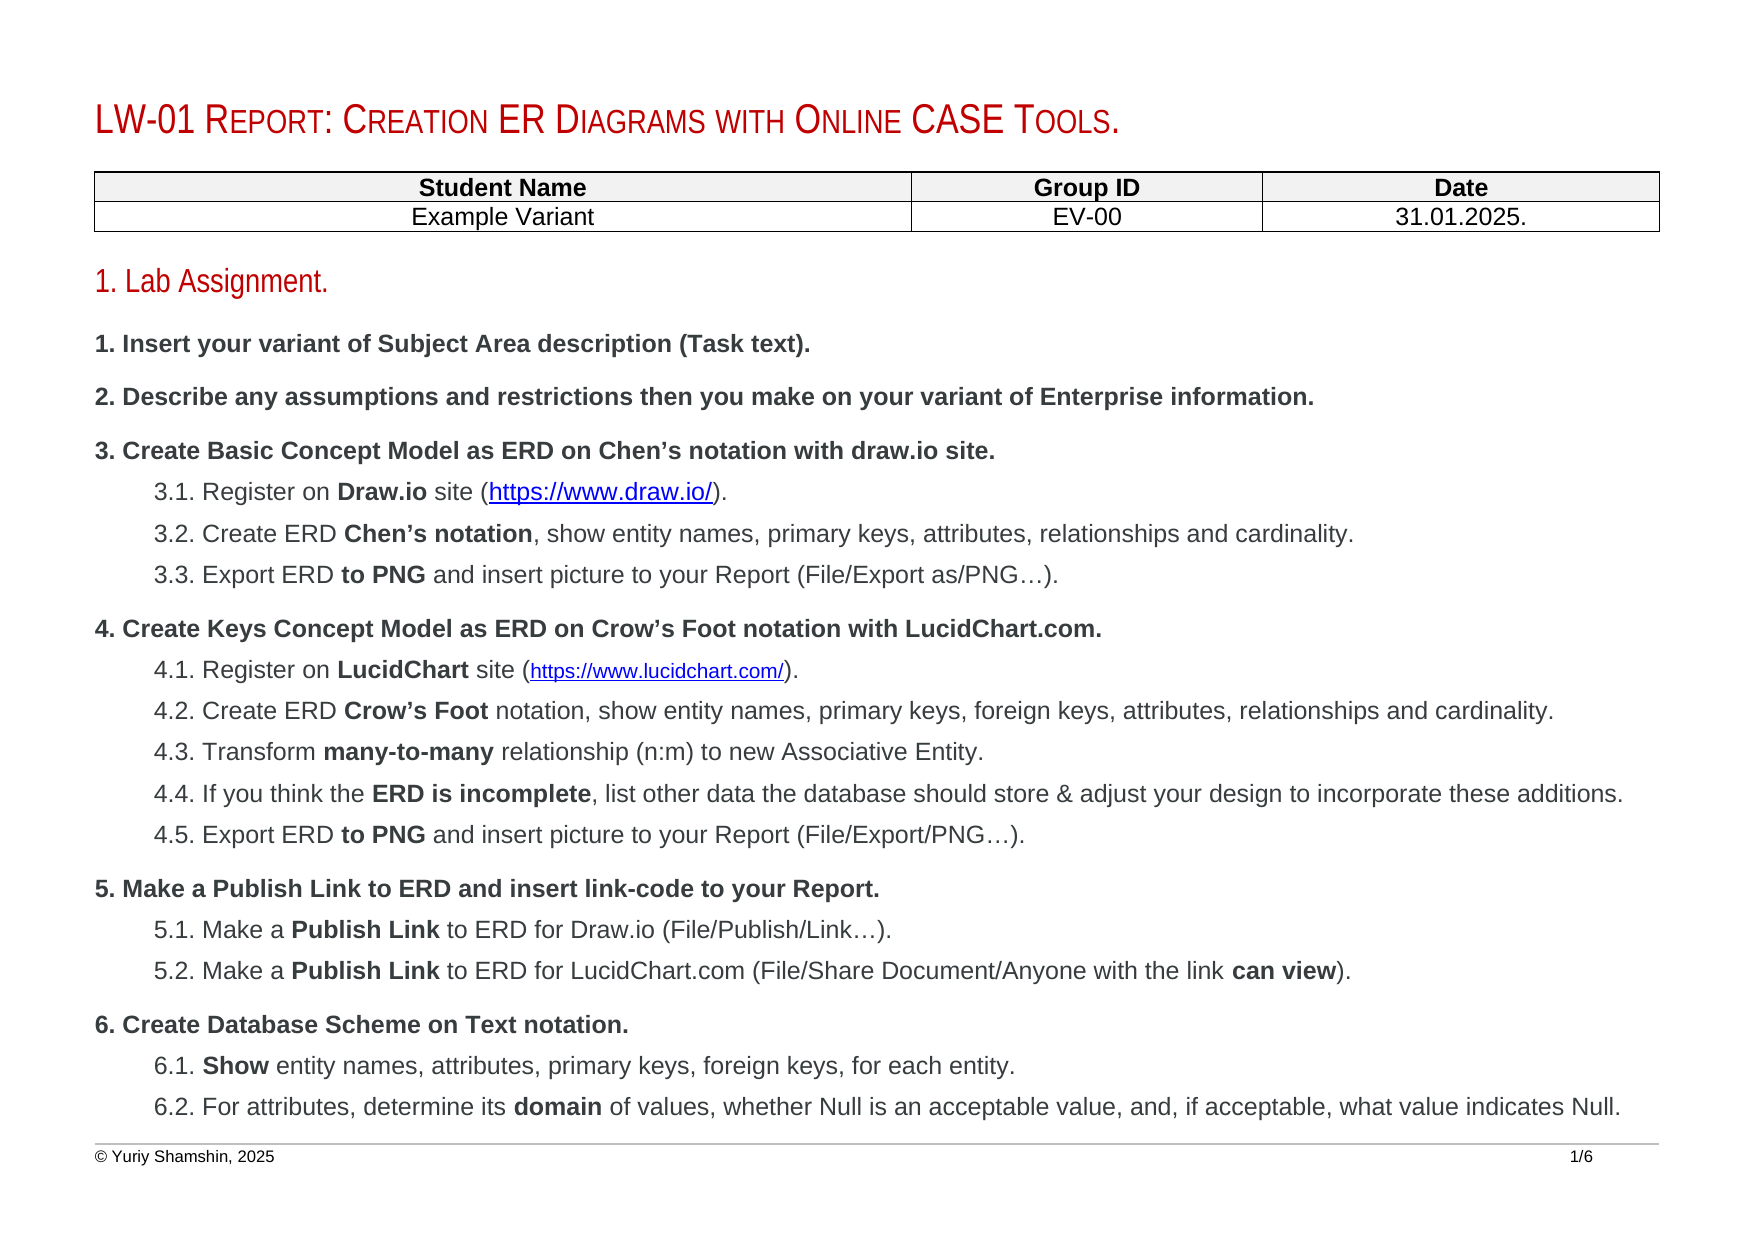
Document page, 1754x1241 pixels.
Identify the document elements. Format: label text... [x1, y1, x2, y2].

text 3.3. Export ERD to PNG and insert picture to your Report (File/Export as/PNG…). [153, 560, 1659, 589]
table_header Date [1263, 173, 1659, 201]
table_header Student Name [95, 173, 911, 201]
text 2. Describe any assumptions and restrictions then you make on your variant of Enterprise information. [94, 382, 1659, 411]
text 4. Create Keys Concept Model as ERD on Crow’s Foot notation with LucidChart.com. [94, 614, 1659, 642]
table_cell Example Variant [95, 202, 911, 231]
text 5. Make a Publish Link to ERD and insert link-code to your Report. [94, 874, 1659, 902]
text 4.1. Register on LucidChart site (https://www.lucidchart.com/). [153, 655, 1659, 684]
text 3.1. Register on Draw.io site (https://www.draw.io/). [153, 477, 1659, 506]
text 5.1. Make a Publish Link to ERD for Draw.io (File/Publish/Link…). [153, 915, 1659, 944]
text 3. Create Basic Concept Model as ERD on Chen’s notation with draw.io site. [94, 436, 1659, 465]
text 1. Insert your variant of Subject Area description (Task text). [94, 329, 1659, 357]
text 3.2. Create ERD Chen’s notation, show entity names, primary keys, attributes, relationships and cardinality. [153, 519, 1659, 547]
text 1. Lab Assignment. [94, 261, 1659, 299]
text 4.5. Export ERD to PNG and insert picture to your Report (File/Export/PNG…). [153, 820, 1659, 849]
text 6.1. Show entity names, attributes, primary keys, foreign keys, for each entity. [153, 1051, 1659, 1080]
text LW-01 Report: Creation ER Diagrams with Online CASE Tools. [94, 94, 1659, 142]
text 4.4. If you think the ERD is incomplete, list other data the database should store & adjust your design to incorporate these additions. [153, 779, 1659, 807]
text 5.2. Make a Publish Link to ERD for LucidChart.com (File/Share Document/Anyone with the link can view). [153, 956, 1659, 985]
table_cell EV-00 [912, 202, 1262, 231]
text 4.2. Create ERD Crow’s Foot notation, show entity names, primary keys, foreign keys, attributes, relationships and cardinality. [153, 696, 1659, 725]
text 6.2. For attributes, determine its domain of values, whether Null is an acceptable value, and, if acceptable, what value indicates Null. [153, 1092, 1659, 1121]
table_header Group ID [912, 173, 1262, 201]
text 6. Create Database Scheme on Text notation. [94, 1010, 1659, 1039]
table_cell 31.01.2025. [1263, 202, 1659, 231]
text 4.3. Transform many-to-many relationship (n:m) to new Associative Entity. [153, 737, 1659, 766]
